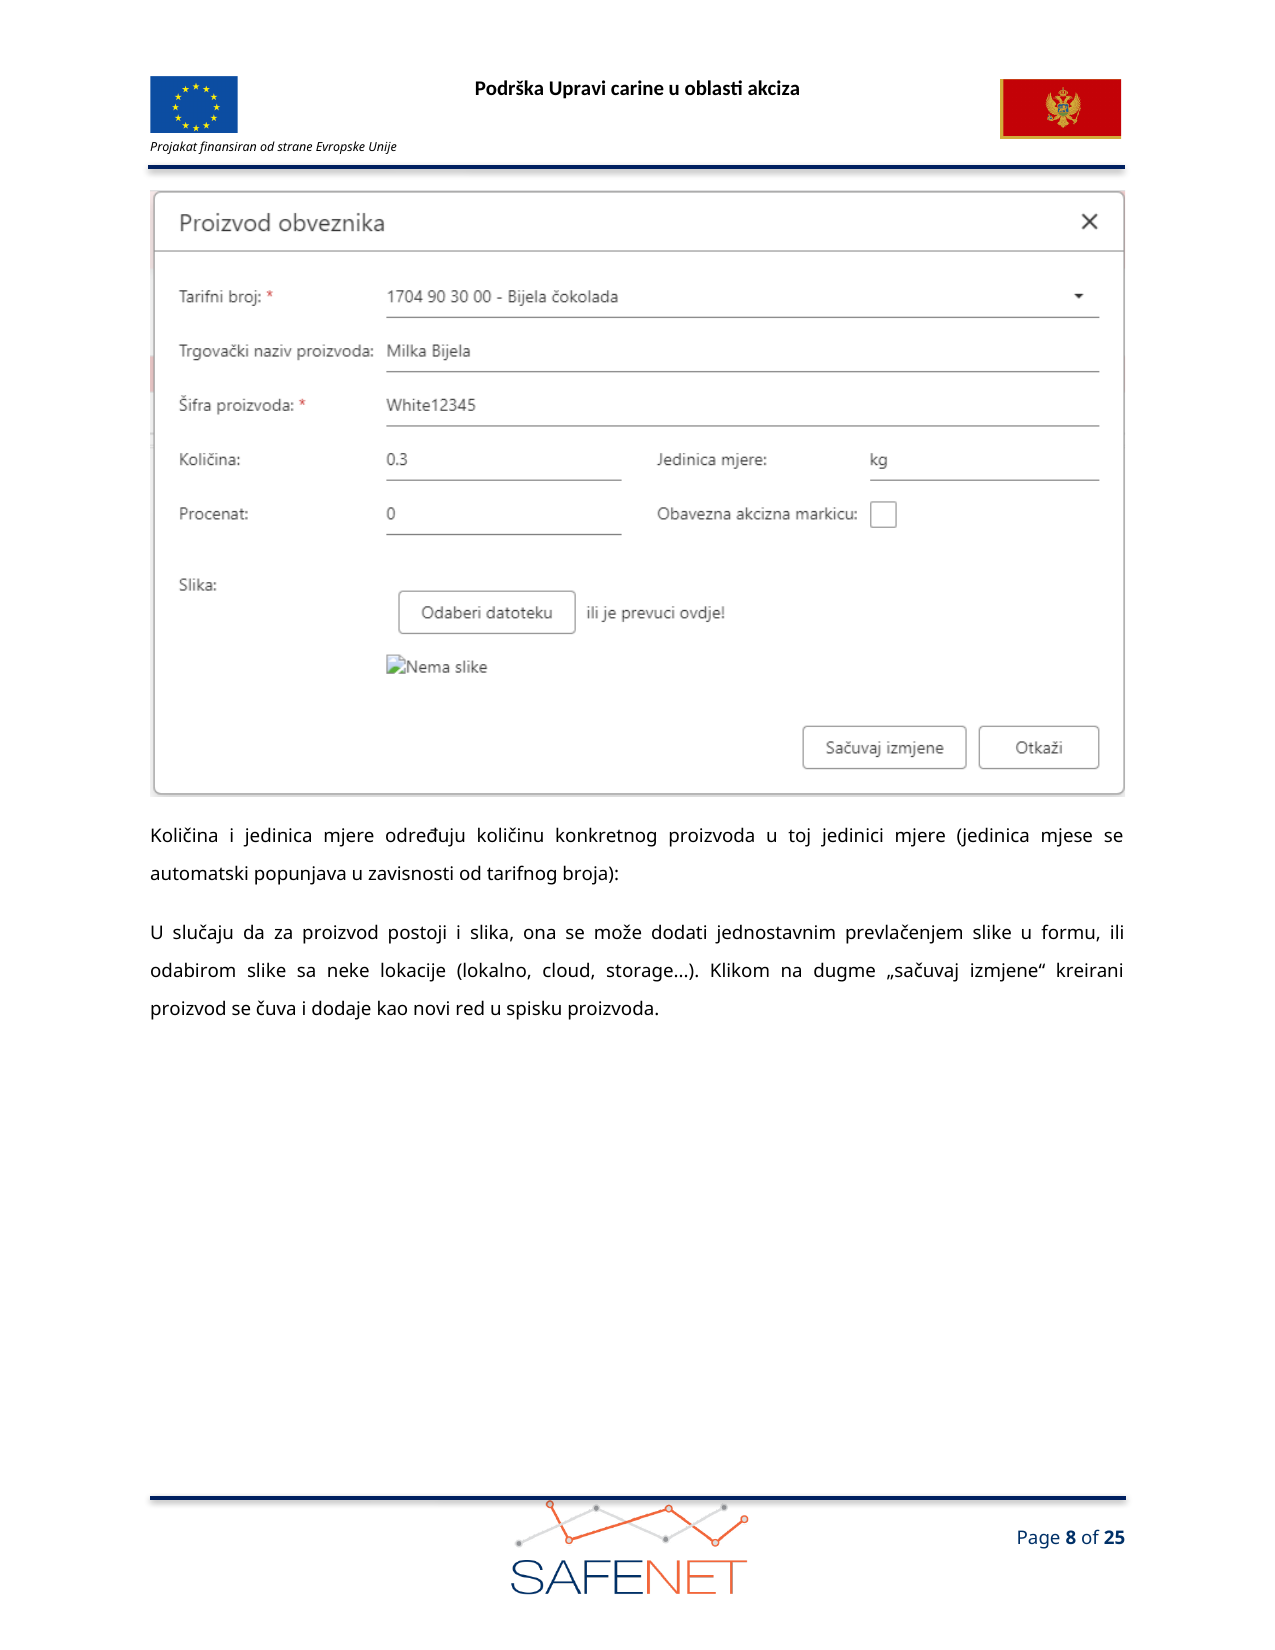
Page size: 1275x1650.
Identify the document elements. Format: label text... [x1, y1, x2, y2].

picture [511, 1500, 749, 1596]
picture [1000, 79, 1123, 139]
text Količina i jedinica mjere određuju količinu konkretnog proizvoda u toj jedinici mjere (jedinica mjese se automatski popunjava u zavisnosti od tarifnog broja): [150, 822, 1125, 886]
picture [150, 189, 1125, 797]
picture [150, 76, 238, 133]
text U slučaju da za proizvod postoji i slika, ona se može dodati jednostavnim prevlačenjem slike u formu, ili odabirom slike sa neke lokacije (lokalno, cloud, storage...). Klikom na dugme „sačuvaj izmjene“ kreirani proizvod se čuva i dodaje kao novi red u spisku proizvoda. [150, 919, 1125, 1021]
